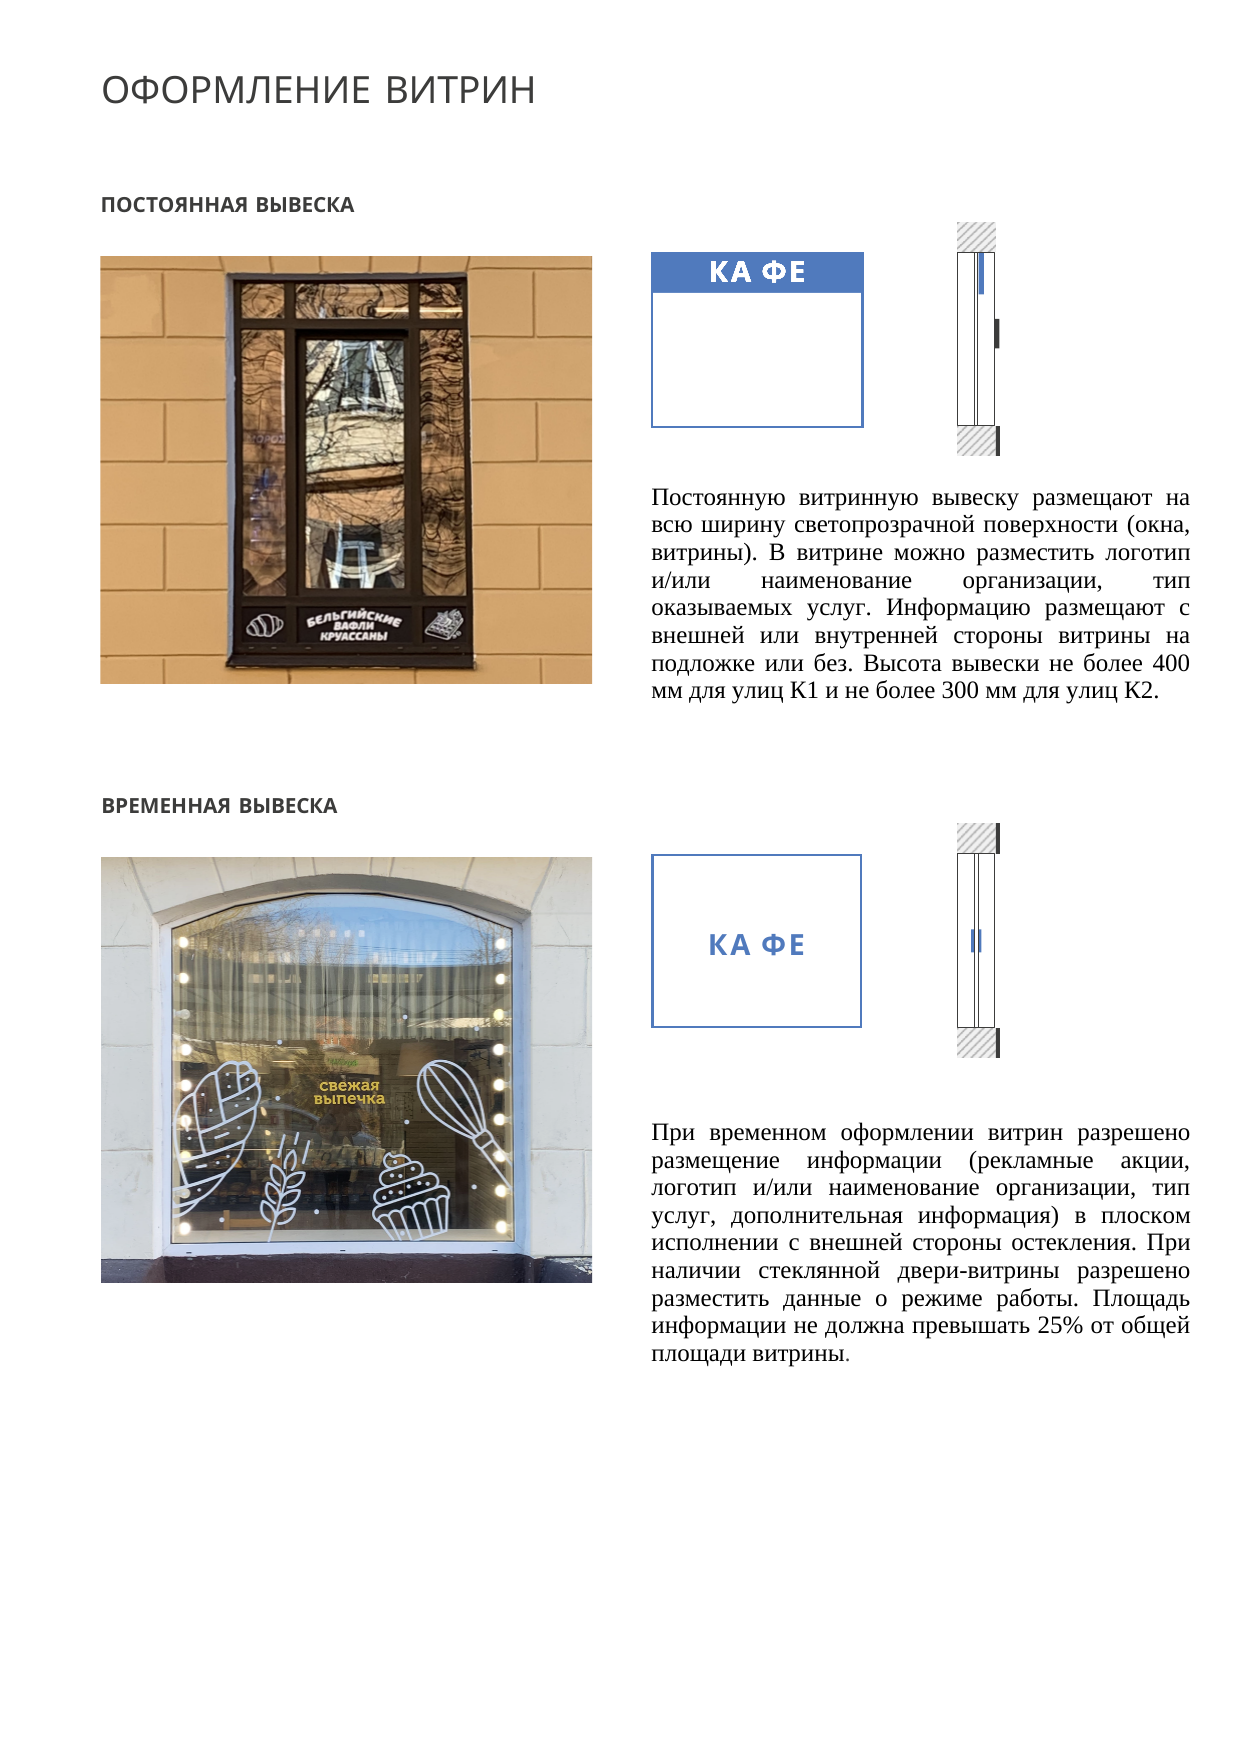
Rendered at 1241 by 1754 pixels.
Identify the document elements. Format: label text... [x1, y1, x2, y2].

text Постоянную витринную вывеску размещают на всю ширину светопрозрачной поверхности (окна, витрины). В витрине можно разместить логотип и/или наименование организации, тип оказываемых услуг. Информацию размещают с внешней или внутренней стороны витрины на подложке или без. Высота вывески не более 400 мм для улиц К1 и не более 300 мм для улиц К2. [651, 483, 1191, 704]
picture [101, 857, 593, 1283]
picture [957, 222, 996, 252]
picture [957, 1028, 1000, 1058]
picture [957, 426, 1000, 456]
picture [100, 256, 593, 684]
text ВРЕМЕННАЯ ВЫВЕСКА [101, 791, 591, 820]
subtitle ПОСТОЯННАЯ ВЫВЕСКА [100, 191, 591, 219]
picture [957, 823, 1000, 854]
text При временном оформлении витрин разрешено размещение информации (рекламные акции, логотип и/или наименование организации, тип услуг, дополнительная информация) в плоском исполнении с внешней стороны остекления. При наличии стеклянной двери-витрины разрешено разместить данные о режиме работы. Площадь информации не должна превышать 25% от общей площади витрины. [651, 1118, 1191, 1367]
